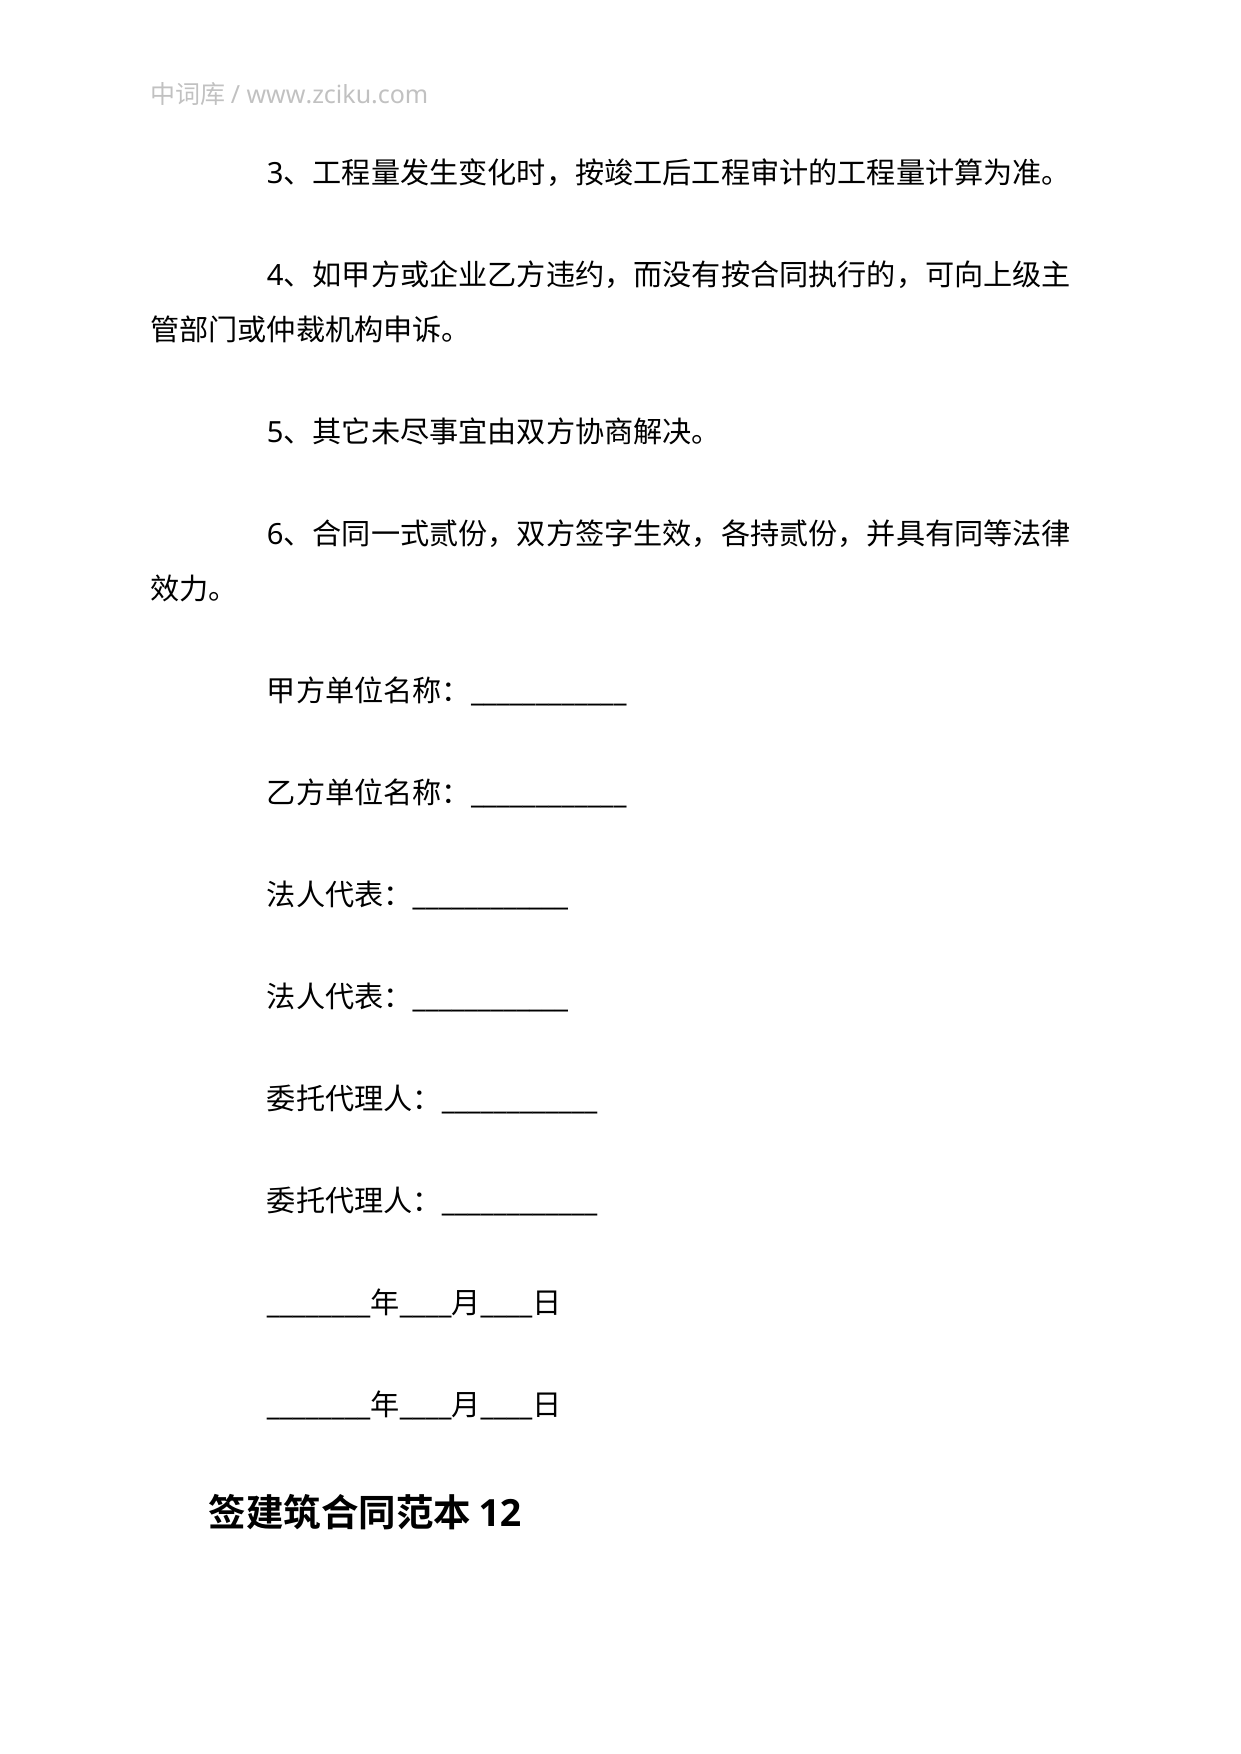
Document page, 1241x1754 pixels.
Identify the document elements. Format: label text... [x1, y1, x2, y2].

text 法人代表：____________ [150, 973, 1090, 1016]
text ________年____月____日 [150, 1381, 1090, 1424]
text 5、其它未尽事宜由双方协商解决。 [150, 409, 1090, 451]
text 委托代理人：____________ [150, 1177, 1090, 1220]
text 6、合同一式贰份，双方签字生效，各持贰份，并具有同等法律效力。 [150, 511, 1090, 608]
text ________年____月____日 [150, 1279, 1090, 1322]
text 乙方单位名称：____________ [150, 769, 1090, 812]
text 签建筑合同范本12 [150, 1483, 1090, 1538]
text 委托代理人：____________ [150, 1075, 1090, 1118]
text 法人代表：____________ [150, 871, 1090, 914]
text 4、如甲方或企业乙方违约，而没有按合同执行的，可向上级主管部门或仲裁机构申诉。 [150, 252, 1090, 349]
text 3、工程量发生变化时，按竣工后工程审计的工程量计算为准。 [150, 150, 1090, 192]
text 甲方单位名称：____________ [150, 667, 1090, 710]
